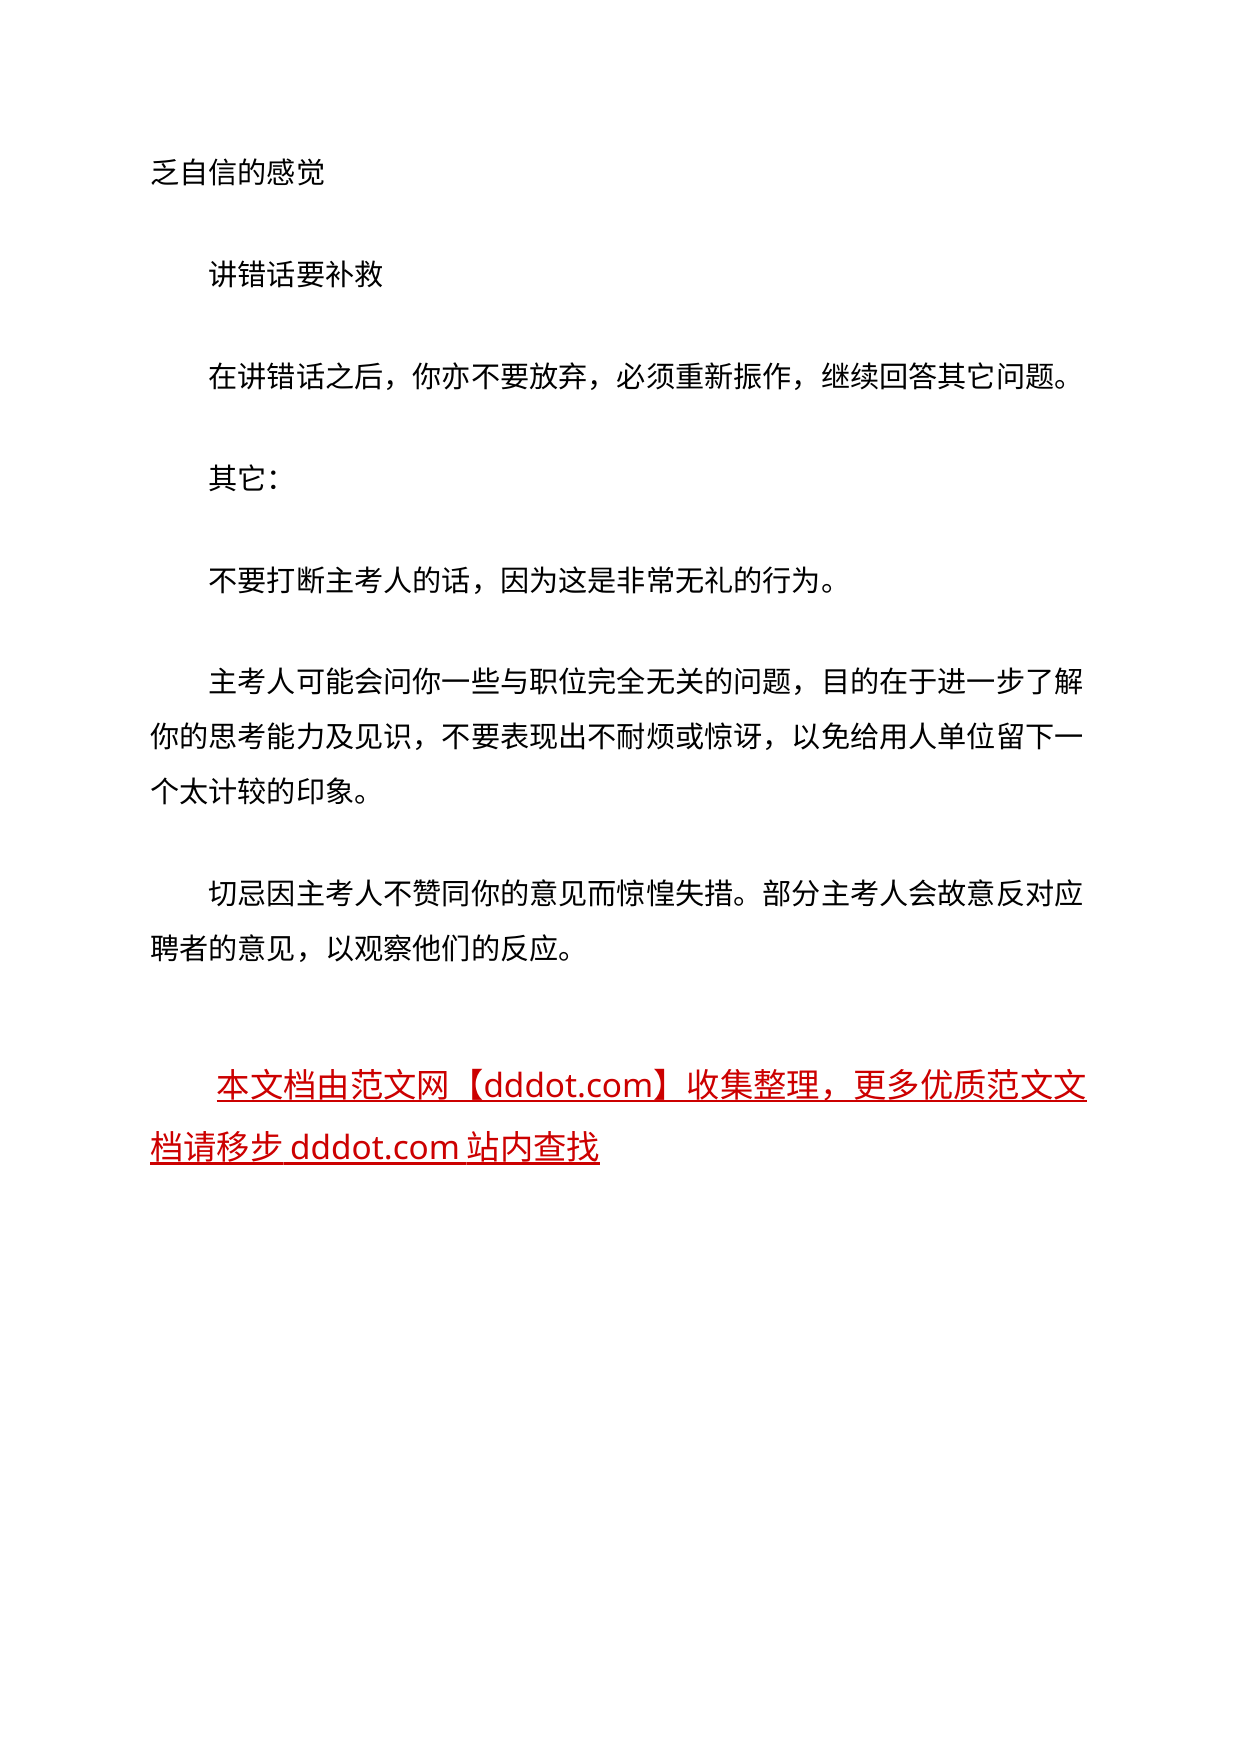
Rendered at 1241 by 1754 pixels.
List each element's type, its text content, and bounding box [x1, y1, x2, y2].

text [150, 150, 1090, 192]
text 切忌因主考人不赞同你的意见而惊惶失措。部分主考人会故意反对应聘者的意见，以观察他们的反应。 [150, 870, 1090, 968]
text 其它： [150, 455, 1090, 498]
text 本文档由范文网【dddot.com】收集整理，更多优质范文文档请移步dddot.com站内查找 [150, 1058, 1090, 1169]
text 不要打断主考人的话，因为这是非常无礼的行为。 [150, 557, 1090, 599]
text 主考人可能会问你一些与职位完全无关的问题，目的在于进一步了解你的思考能力及见识，不要表现出不耐烦或惊讶，以免给用人单位留下一个太计较的印象。 [150, 659, 1090, 811]
text 在讲错话之后，你亦不要放弃，必须重新振作，继续回答其它问题。 [150, 353, 1090, 396]
text 讲错话要补救 [150, 252, 1090, 294]
